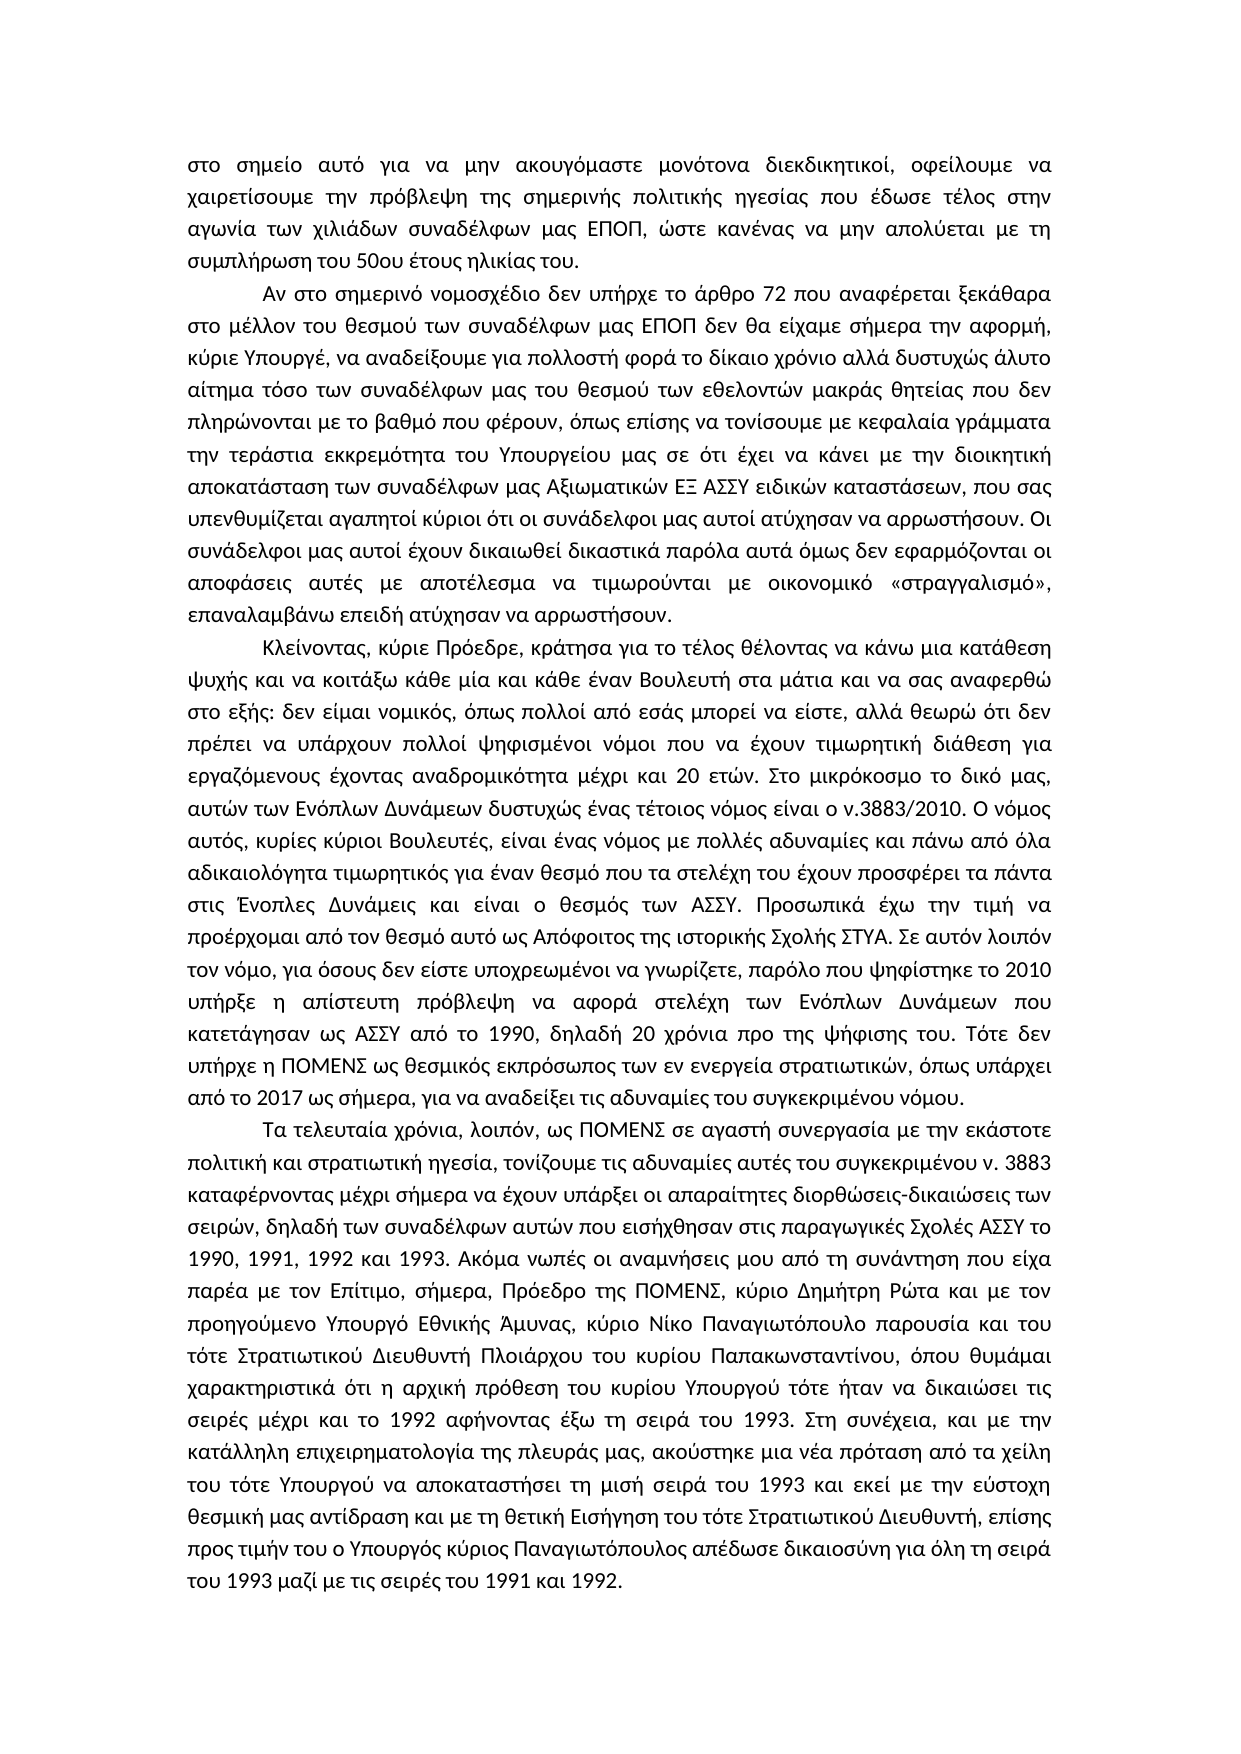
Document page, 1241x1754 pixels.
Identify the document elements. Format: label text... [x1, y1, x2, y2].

text Κλείνοντας, κύριε Πρόεδρε, κράτησα για το τέλος θέλοντας να κάνω μια κατάθεση ψυχής και να κοιτάξω κάθε μία και κάθε έναν Βουλευτή στα μάτια και να σας αναφερθώ στο εξής: δεν είμαι νομικός, όπως πολλοί από εσάς μπορεί να είστε, αλλά θεωρώ ότι δεν πρέπει να υπάρχουν πολλοί ψηφισμένοι νόμοι που να έχουν τιμωρητική διάθεση για εργαζόμενους έχοντας αναδρομικότητα μέχρι και 20 ετών. Στο μικρόκοσμο το δικό μας, αυτών των Ενόπλων Δυνάμεων δυστυχώς ένας τέτοιος νόμος είναι ο ν.3883/2010. Ο νόμος αυτός, κυρίες κύριοι Βουλευτές, είναι ένας νόμος με πολλές αδυναμίες και πάνω από όλα αδικαιολόγητα τιμωρητικός για έναν θεσμό που τα στελέχη του έχουν προσφέρει τα πάντα στις Ένοπλες Δυνάμεις και είναι ο θεσμός των ΑΣΣΥ. Προσωπικά έχω την τιμή να προέρχομαι από τον θεσμό αυτό ως Απόφοιτος της ιστορικής Σχολής ΣΤΥΑ. Σε αυτόν λοιπόν τον νόμο, για όσους δεν είστε υποχρεωμένοι να γνωρίζετε, παρόλο που ψηφίστηκε το 2010 υπήρξε η απίστευτη πρόβλεψη να αφορά στελέχη των Ενόπλων Δυνάμεων που κατετάγησαν ως ΑΣΣΥ από το 1990, δηλαδή 20 χρόνια προ της ψήφισης του. Τότε δεν υπήρχε η ΠΟΜΕΝΣ ως θεσμικός εκπρόσωπος των εν ενεργεία στρατιωτικών, όπως υπάρχει από το 2017 ως σήμερα, για να αναδείξει τις αδυναμίες του συγκεκριμένου νόμου. [187, 633, 1053, 1111]
text Αν στο σημερινό νομοσχέδιο δεν υπήρχε το άρθρο 72 που αναφέρεται ξεκάθαρα στο μέλλον του θεσμού των συναδέλφων μας ΕΠΟΠ δεν θα είχαμε σήμερα την αφορμή, κύριε Yπουργέ, να αναδείξουμε για πολλοστή φορά το δίκαιο χρόνιο αλλά δυστυχώς άλυτο αίτημα τόσο των συναδέλφων μας του θεσμού των εθελοντών μακράς θητείας που δεν πληρώνονται με το βαθμό που φέρουν, όπως επίσης να τονίσουμε με κεφαλαία γράμματα την τεράστια εκκρεμότητα του Υπουργείου μας σε ότι έχει να κάνει με την διοικητική αποκατάσταση των συναδέλφων μας Αξιωματικών ΕΞ ΑΣΣΥ ειδικών καταστάσεων, που σας υπενθυμίζεται αγαπητοί κύριοι ότι οι συνάδελφοι μας αυτοί ατύχησαν να αρρωστήσουν. Οι συνάδελφοι μας αυτοί έχουν δικαιωθεί δικαστικά παρόλα αυτά όμως δεν εφαρμόζονται οι αποφάσεις αυτές με αποτέλεσμα να τιμωρούνται με οικονομικό «στραγγαλισμό», επαναλαμβάνω επειδή ατύχησαν να αρρωστήσουν. [187, 279, 1053, 629]
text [187, 150, 1053, 274]
text Τα τελευταία χρόνια, λοιπόν, ως ΠΟΜΕΝΣ σε αγαστή συνεργασία με την εκάστοτε πολιτική και στρατιωτική ηγεσία, τονίζουμε τις αδυναμίες αυτές του συγκεκριμένου ν. 3883 καταφέρνοντας μέχρι σήμερα να έχουν υπάρξει οι απαραίτητες διορθώσεις-δικαιώσεις των σειρών, δηλαδή των συναδέλφων αυτών που εισήχθησαν στις παραγωγικές Σχολές ΑΣΣΥ το 1990, 1991, 1992 και 1993. Ακόμα νωπές οι αναμνήσεις μου από τη συνάντηση που είχα παρέα με τον Επίτιμο, σήμερα, Πρόεδρο της ΠΟΜΕΝΣ, κύριο Δημήτρη Ρώτα και με τον προηγούμενο Υπουργό Εθνικής Άμυνας, κύριο Νίκο Παναγιωτόπουλο παρουσία και του τότε Στρατιωτικού Διευθυντή Πλοιάρχου του κυρίου Παπακωνσταντίνου, όπου θυμάμαι χαρακτηριστικά ότι η αρχική πρόθεση του κυρίου Υπουργού τότε ήταν να δικαιώσει τις σειρές μέχρι και το 1992 αφήνοντας έξω τη σειρά του 1993. Στη συνέχεια, και με την κατάλληλη επιχειρηματολογία της πλευράς μας, ακούστηκε μια νέα πρόταση από τα χείλη του τότε Υπουργού να αποκαταστήσει τη μισή σειρά του 1993 και εκεί με την εύστοχη θεσμική μας αντίδραση και με τη θετική Εισήγηση του τότε Στρατιωτικού Διευθυντή, επίσης προς τιμήν του ο Υπουργός κύριος Παναγιωτόπουλος απέδωσε δικαιοσύνη για όλη τη σειρά του 1993 μαζί με τις σειρές του 1991 και 1992. [187, 1116, 1053, 1594]
